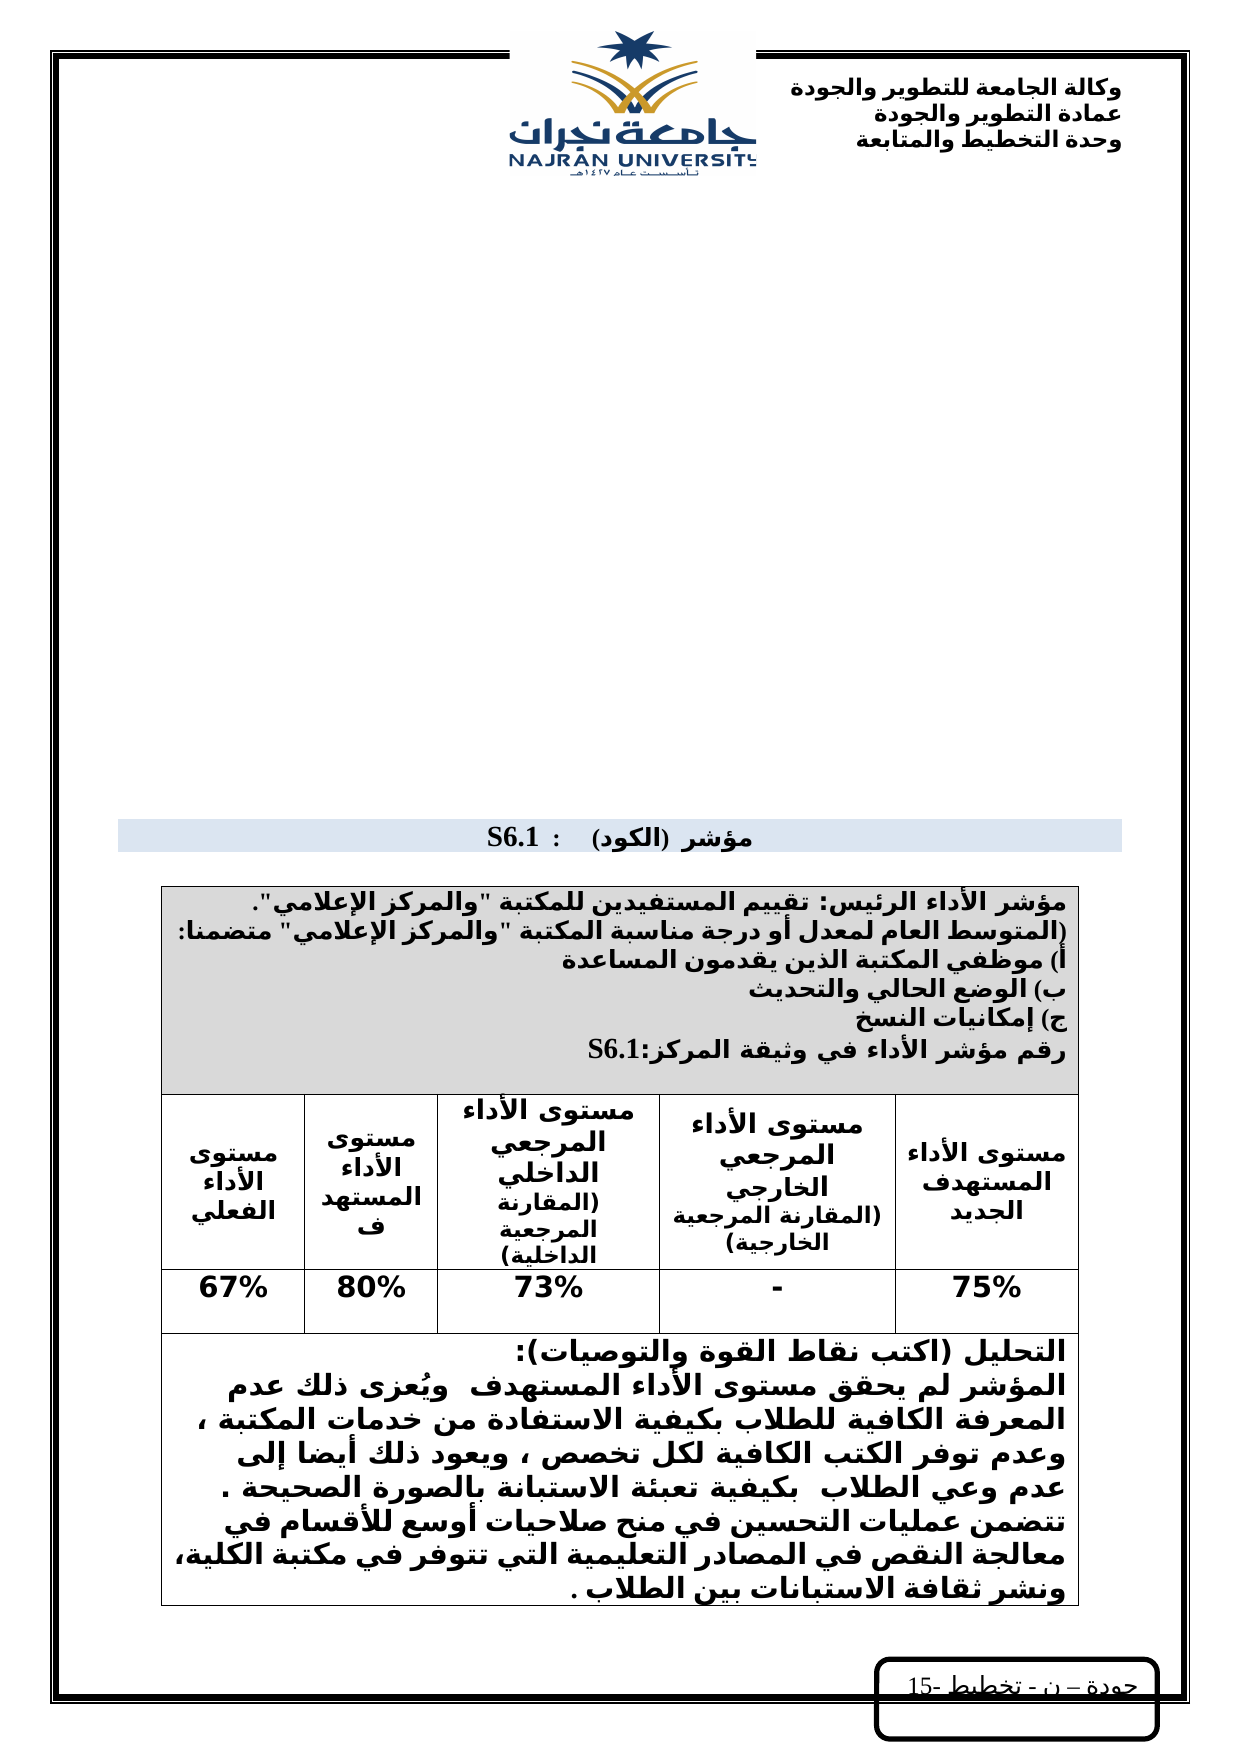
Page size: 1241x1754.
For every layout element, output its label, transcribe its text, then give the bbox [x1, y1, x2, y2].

table_cell 67% [162, 1270, 304, 1333]
table_cell مستوى الأداء المستهدف [305, 1095, 437, 1269]
table_cell 75% [896, 1270, 1078, 1333]
table_cell مستوى الأداء المرجعي الخارجي (المقارنة المرجعية الخارجية) [660, 1095, 895, 1269]
table_cell مستوى الأداء الفعلي [162, 1095, 304, 1269]
table_cell مستوى الأداء المستهدف الجديد [896, 1095, 1078, 1269]
text مؤشر (الكود) : S6.1 [118, 819, 1122, 852]
table_cell - [660, 1270, 895, 1333]
picture [509, 31, 757, 176]
table_header مؤشر الأداء الرئيس: تقييم المستفيدين للمكتبة "والمركز الإعلامي". (المتوسط العام لمعدل أو درجة مناسبة المكتبة "والمركز الإعلامي" متضمنا: أ) موظفي المكتبة الذين يقدمون المساعدة ب) الوضع الحالي والتحديث ج) إمكانيات النسخ رقم مؤشر الأداء في وثيقة المركز:S6.1 [162, 887, 1078, 1094]
table_cell 80% [305, 1270, 437, 1333]
table_cell 73% [438, 1270, 659, 1333]
table_cell مستوى الأداء المرجعي الداخلي (المقارنة المرجعية الداخلية) [438, 1095, 659, 1269]
